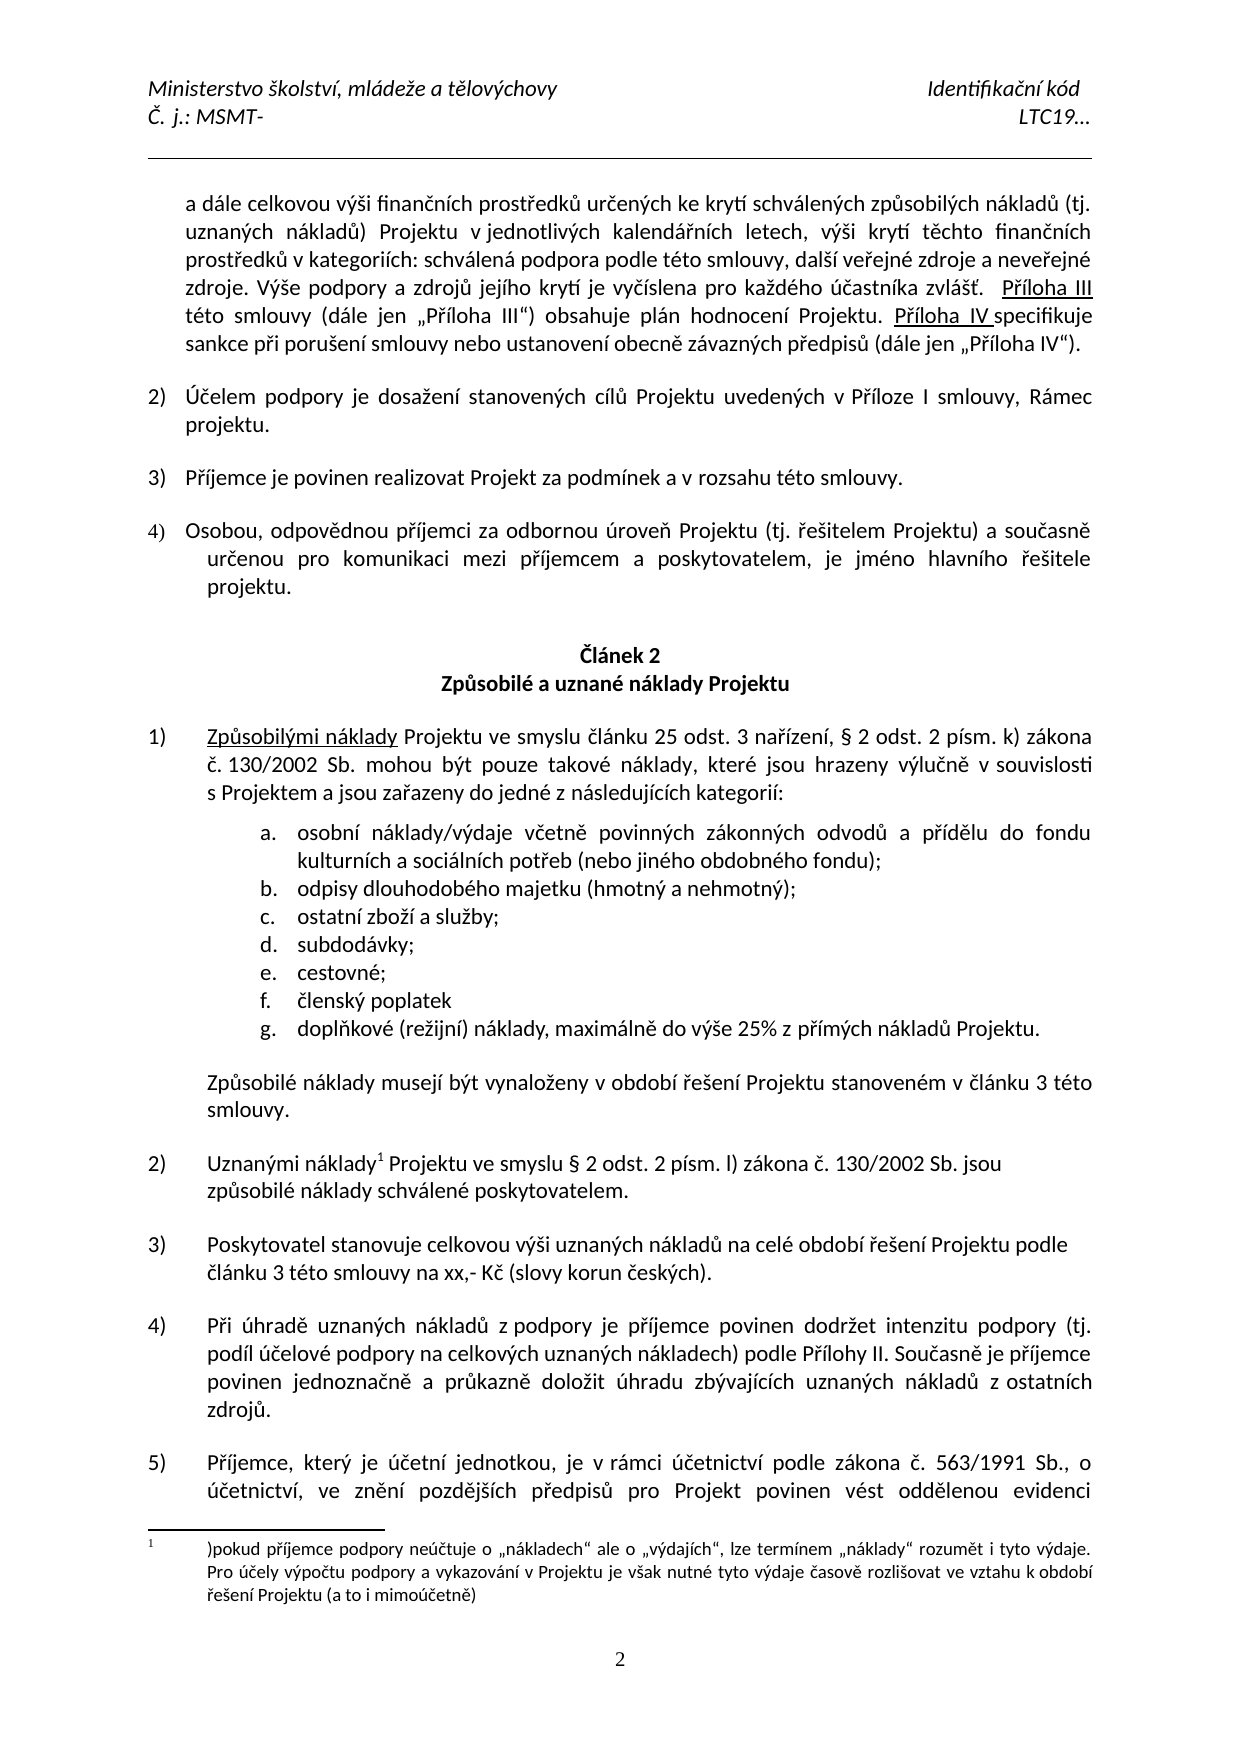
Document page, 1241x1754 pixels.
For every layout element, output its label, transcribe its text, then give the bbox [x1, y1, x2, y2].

list Uznanými náklady Projektu ve smyslu § 2 odst. 2 písm. l) zákona č. 130/2002 Sb. jsou způsobilé náklady schválené poskytovatelem. [148, 1149, 1092, 1205]
list členský poplatek [260, 987, 1092, 1014]
text Způsobilé a uznané náklady Projektu [148, 669, 1092, 697]
list Způsobilými náklady Projektu ve smyslu článku 25 odst. 3 nařízení, § 2 odst. 2 písm. k) zákona č. 130/2002 Sb. mohou být pouze takové náklady, které jsou hrazeny výlučně v souvislosti s Projektem a jsou zařazeny do jedné z následujících kategorií: [148, 722, 1092, 806]
list osobní náklady/výdaje včetně povinných zákonných odvodů a přídělu do fondu kulturních a sociálních potřeb (nebo jiného obdobného fondu); [260, 818, 1092, 874]
list Poskytovatel stanovuje celkovou výši uznaných nákladů na celé období řešení Projektu podle článku 3 této smlouvy na xx,- Kč (slovy korun českých). [148, 1230, 1092, 1286]
list Osobou, odpovědnou příjemci za odbornou úroveň Projektu (tj. řešitelem Projektu) a současně určenou pro komunikaci mezi příjemcem a poskytovatelem, je jméno hlavního řešitele projektu. [148, 516, 1092, 600]
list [148, 1448, 1092, 1504]
list doplňkové (režijní) náklady, maximálně do výše 25% z přímých nákladů Projektu. [260, 1014, 1092, 1043]
list Způsobilé náklady musejí být vynaloženy v období řešení Projektu stanoveném v článku 3 této smlouvy. [207, 1068, 1092, 1124]
list ostatní zboží a služby; [260, 902, 1092, 931]
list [148, 189, 1092, 357]
list Příjemce je povinen realizovat Projekt za podmínek a v rozsahu této smlouvy. [148, 463, 1092, 491]
list odpisy dlouhodobého majetku (hmotný a nehmotný); [260, 874, 1092, 902]
list Účelem podpory je dosažení stanovených cílů Projektu uvedených v Příloze I smlouvy, Rámec projektu. [148, 382, 1092, 438]
list cestovné; [260, 958, 1092, 987]
list subdodávky; [260, 931, 1092, 958]
list Při úhradě uznaných nákladů z podpory je příjemce povinen dodržet intenzitu podpory (tj. podíl účelové podpory na celkových uznaných nákladech) podle Přílohy II. Současně je příjemce povinen jednoznačně a průkazně doložit úhradu zbývajících uznaných nákladů z ostatních zdrojů. [148, 1311, 1092, 1423]
